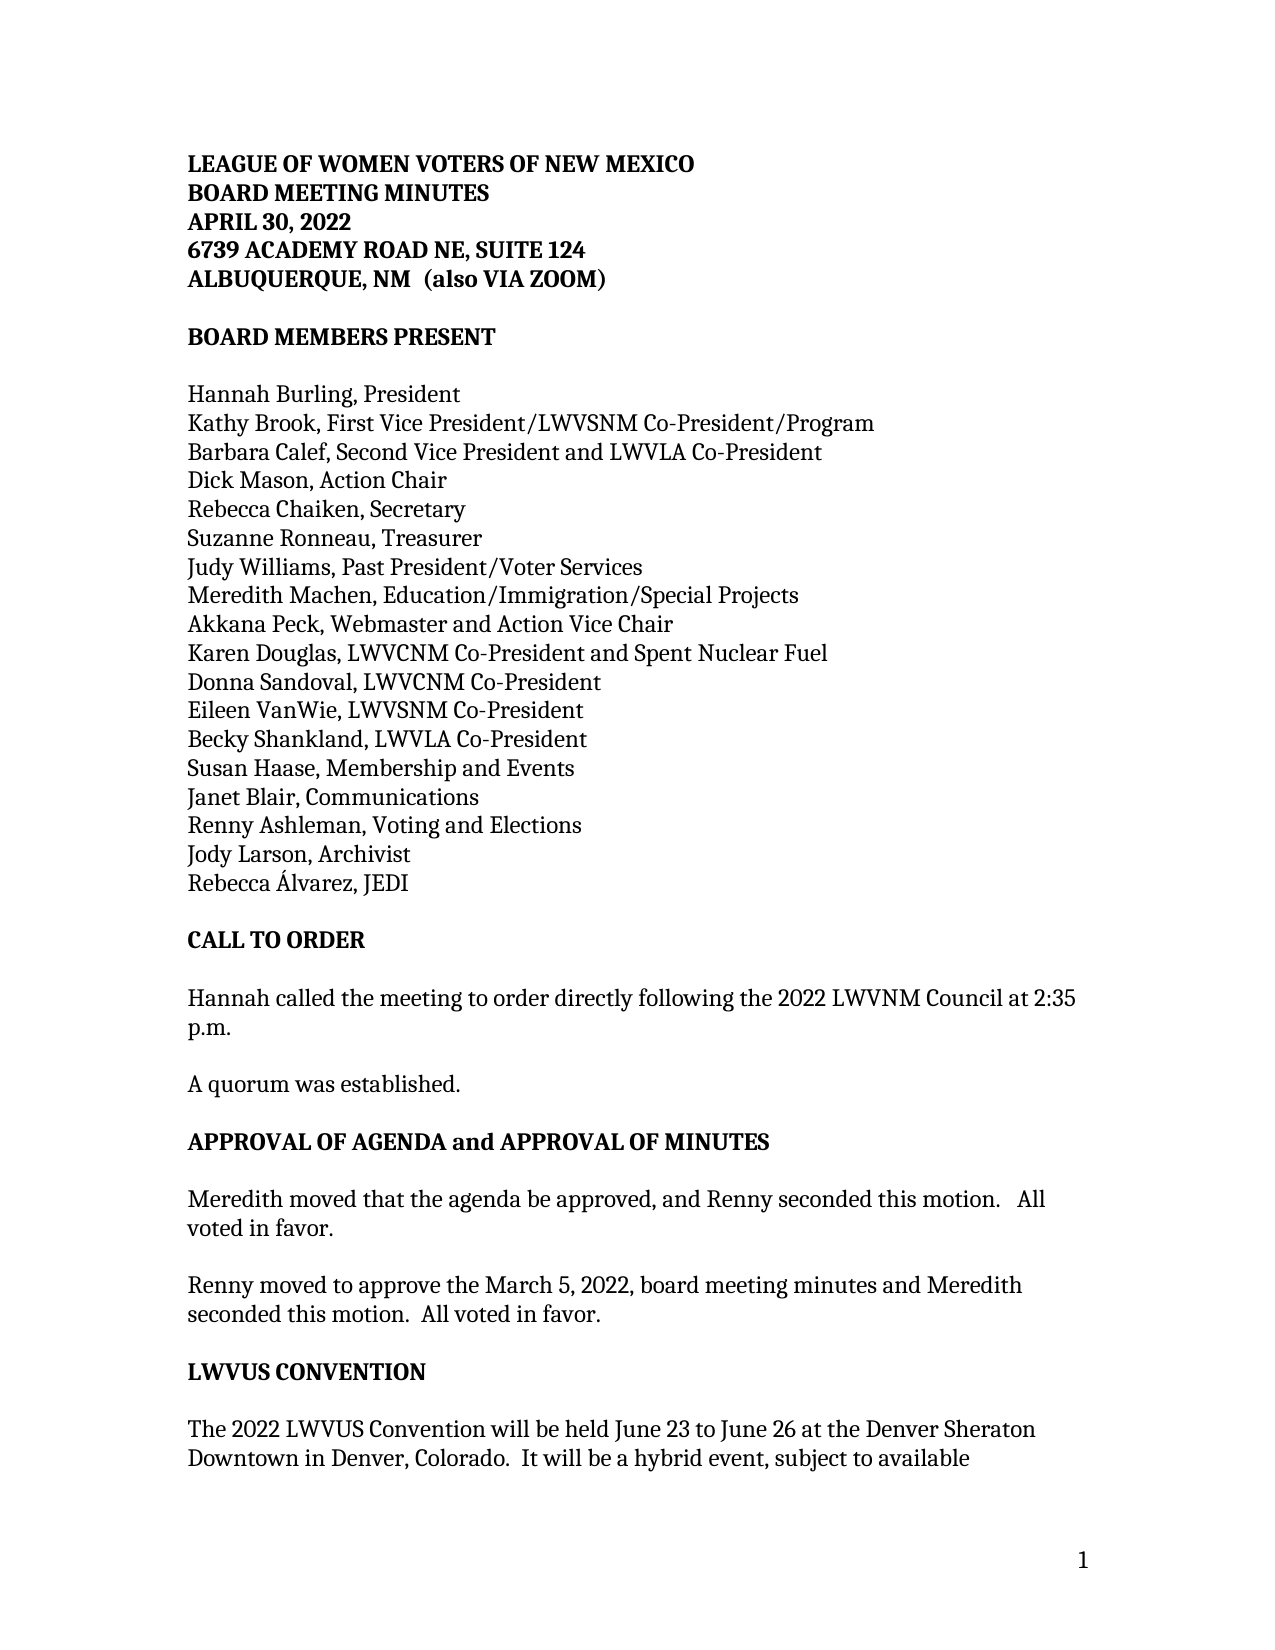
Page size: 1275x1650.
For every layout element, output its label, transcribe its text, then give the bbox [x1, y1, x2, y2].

text APRIL 30, 2022 [187, 207, 1087, 236]
text Judy Williams, Past President/Voter Services [187, 552, 1087, 581]
text Jody Larson, Archivist [187, 840, 1087, 869]
text BOARD MEMBERS PRESENT [187, 322, 1087, 351]
text BOARD MEETING MINUTES [187, 179, 1087, 207]
text Rebecca Chaiken, Secretary [187, 495, 1087, 524]
text Eileen VanWie, LWVSNM Co-President [187, 696, 1087, 725]
text Renny Ashleman, Voting and Elections [187, 811, 1087, 840]
text Donna Sandoval, LWVCNM Co-President [187, 667, 1087, 696]
text Hannah Burling, President [187, 380, 1087, 409]
text Suzanne Ronneau, Treasurer [187, 524, 1087, 552]
text APPROVAL OF AGENDA and APPROVAL OF MINUTES [187, 1127, 1087, 1156]
text Rebecca Álvarez, JEDI [187, 869, 1087, 897]
text Karen Douglas, LWVCNM Co-President and Spent Nuclear Fuel [187, 639, 1087, 667]
text LWVUS CONVENTION [187, 1357, 1087, 1386]
text Janet Blair, Communications [187, 782, 1087, 811]
text Dick Mason, Action Chair [187, 466, 1087, 495]
text Becky Shankland, LWVLA Co-President [187, 725, 1087, 754]
text LEAGUE OF WOMEN VOTERS OF NEW MEXICO [187, 150, 1087, 179]
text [187, 1415, 1087, 1472]
text A quorum was established. [187, 1070, 1087, 1099]
text Meredith moved that the agenda be approved, and Renny seconded this motion. All voted in favor. [187, 1185, 1087, 1242]
text Renny moved to approve the March 5, 2022, board meeting minutes and Meredith seconded this motion. All voted in favor. [187, 1271, 1087, 1329]
text 6739 ACADEMY ROAD NE, SUITE 124 [187, 236, 1087, 265]
text CALL TO ORDER [187, 926, 1087, 955]
text Barbara Calef, Second Vice President and LWVLA Co-President [187, 437, 1087, 466]
text Meredith Machen, Education/Immigration/Special Projects [187, 581, 1087, 610]
text Susan Haase, Membership and Events [187, 754, 1087, 782]
text Hannah called the meeting to order directly following the 2022 LWVNM Council at 2:35 p.m. [187, 984, 1087, 1041]
text Kathy Brook, First Vice President/LWVSNM Co-President/Program [187, 409, 1087, 437]
text ALBUQUERQUE, NM (also VIA ZOOM) [187, 265, 1087, 294]
text Akkana Peck, Webmaster and Action Vice Chair [187, 610, 1087, 639]
